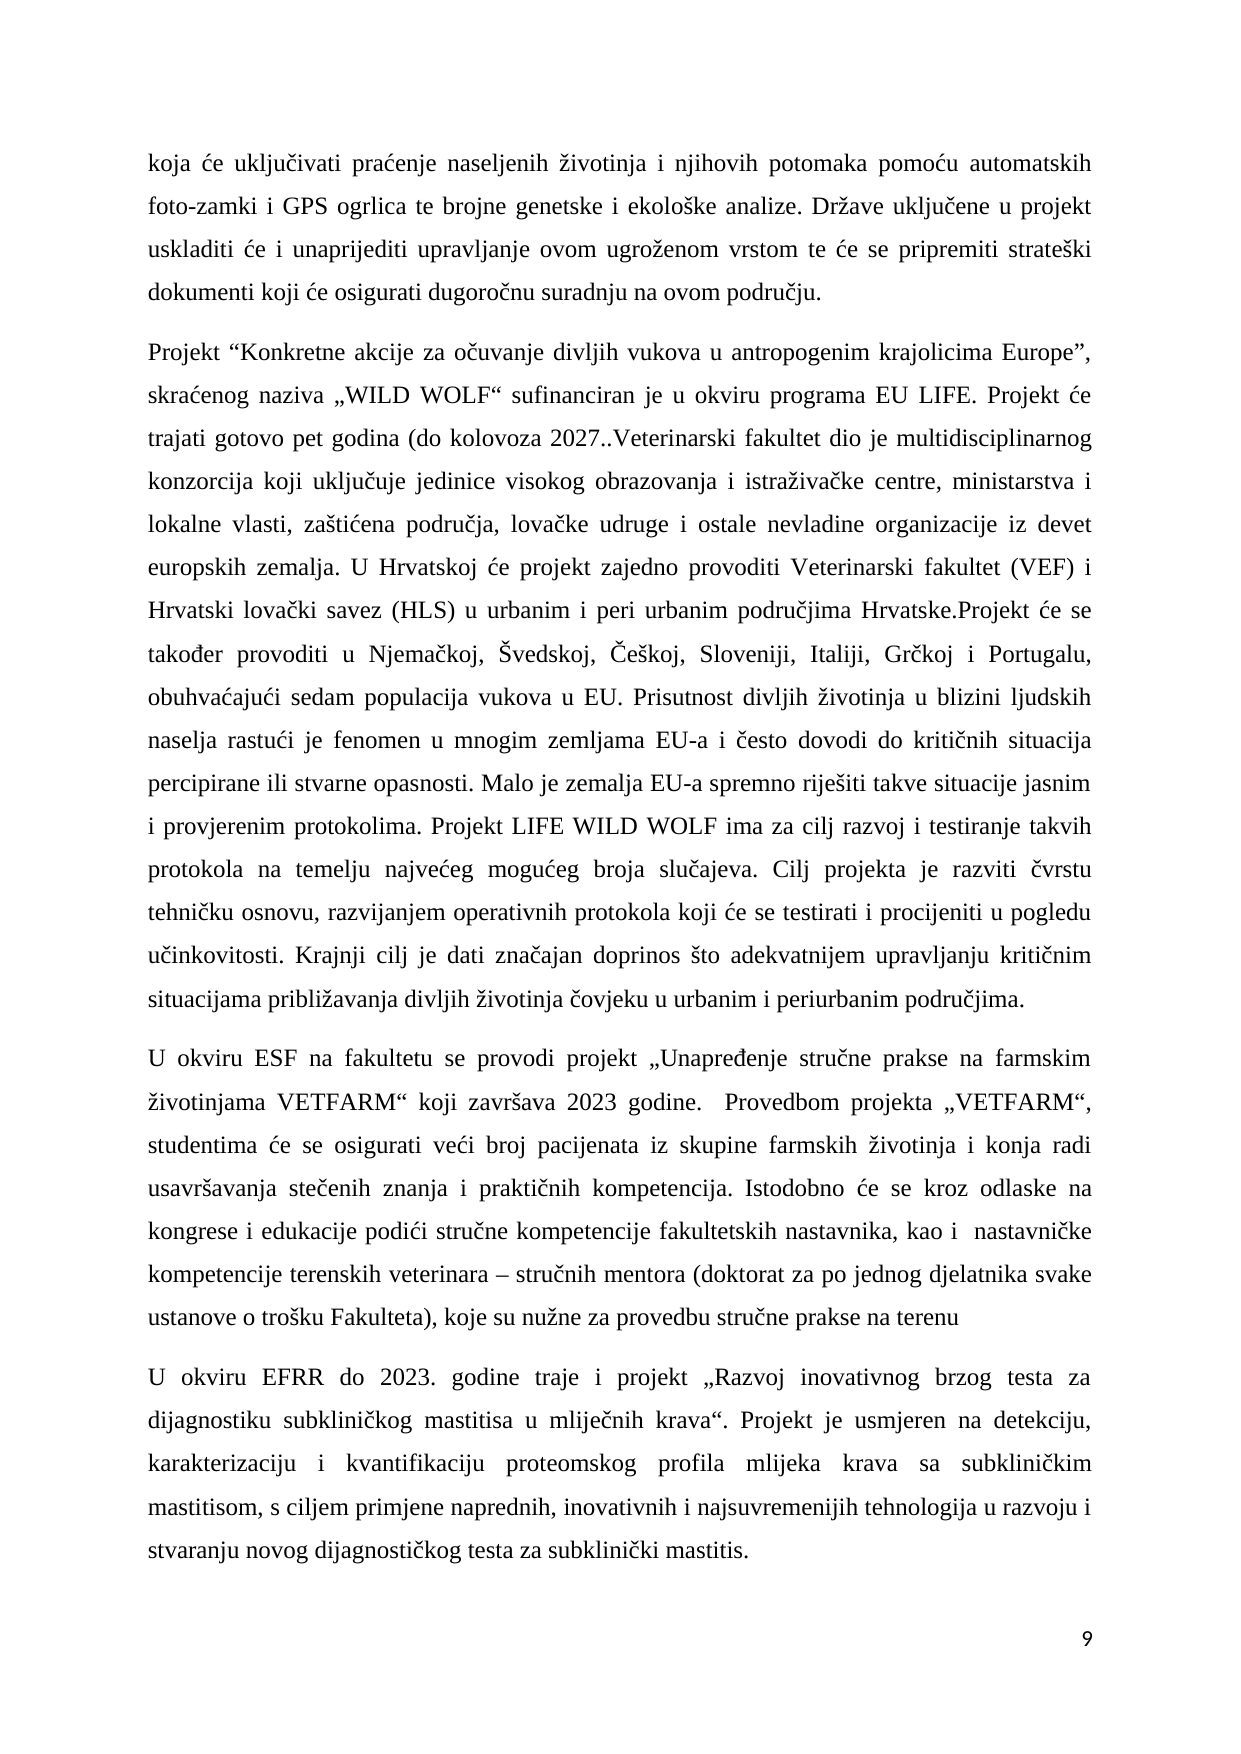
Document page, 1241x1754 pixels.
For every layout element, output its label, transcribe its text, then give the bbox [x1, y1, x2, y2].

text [148, 148, 1093, 306]
text U okviru EFRR do 2023. godine traje i projekt „Razvoj inovativnog brzog testa za dijagnostiku subkliničkog mastitisa u mliječnih krava“. Projekt je usmjeren na detekciju, karakterizaciju i kvantifikaciju proteomskog profila mlijeka krava sa subkliničkim mastitisom, s ciljem primjene naprednih, inovativnih i najsuvremenijih tehnologija u razvoju i stvaranju novog dijagnostičkog testa za subklinički mastitis. [148, 1362, 1093, 1563]
text Projekt “Konkretne akcije za očuvanje divljih vukova u antropogenim krajolicima Europe”, skraćenog naziva „WILD WOLF“ sufinanciran je u okviru programa EU LIFE. Projekt će trajati gotovo pet godina (do kolovoza 2027..Veterinarski fakultet dio je multidisciplinarnog konzorcija koji uključuje jedinice visokog obrazovanja i istraživačke centre, ministarstva i lokalne vlasti, zaštićena područja, lovačke udruge i ostale nevladine organizacije iz devet europskih zemalja. U Hrvatskoj će projekt zajedno provoditi Veterinarski fakultet (VEF) i Hrvatski lovački savez (HLS) u urbanim i peri urbanim područjima Hrvatske.Projekt će se također provoditi u Njemačkoj, Švedskoj, Češkoj, Sloveniji, Italiji, Grčkoj i Portugalu, obuhvaćajući sedam populacija vukova u EU. Prisutnost divljih životinja u blizini ljudskih naselja rastući je fenomen u mnogim zemljama EU-a i često dovodi do kritičnih situacija percipirane ili stvarne opasnosti. Malo je zemalja EU-a spremno riješiti takve situacije jasnim i provjerenim protokolima. Projekt LIFE WILD WOLF ima za cilj razvoj i testiranje takvih protokola na temelju najvećeg mogućeg broja slučajeva. Cilj projekta je razviti čvrstu tehničku osnovu, razvijanjem operativnih protokola koji će se testirati i procijeniti u pogledu učinkovitosti. Krajnji cilj je dati značajan doprinos što adekvatnijem upravljanju kritičnim situacijama približavanja divljih životinja čovjeku u urbanim i periurbanim područjima. [148, 337, 1093, 1012]
text U okviru ESF na fakultetu se provodi projekt „Unapređenje stručne prakse na farmskim životinjama VETFARM“ koji završava 2023 godine. Provedbom projekta „VETFARM“, studentima će se osigurati veći broj pacijenata iz skupine farmskih životinja i konja radi usavršavanja stečenih znanja i praktičnih kompetencija. Istodobno će se kroz odlaske na kongrese i edukacije podići stručne kompetencije fakultetskih nastavnika, kao i nastavničke kompetencije terenskih veterinara – stručnih mentora (doktorat za po jednog djelatnika svake ustanove o trošku Fakulteta), koje su nužne za provedbu stručne prakse na terenu [148, 1043, 1093, 1331]
